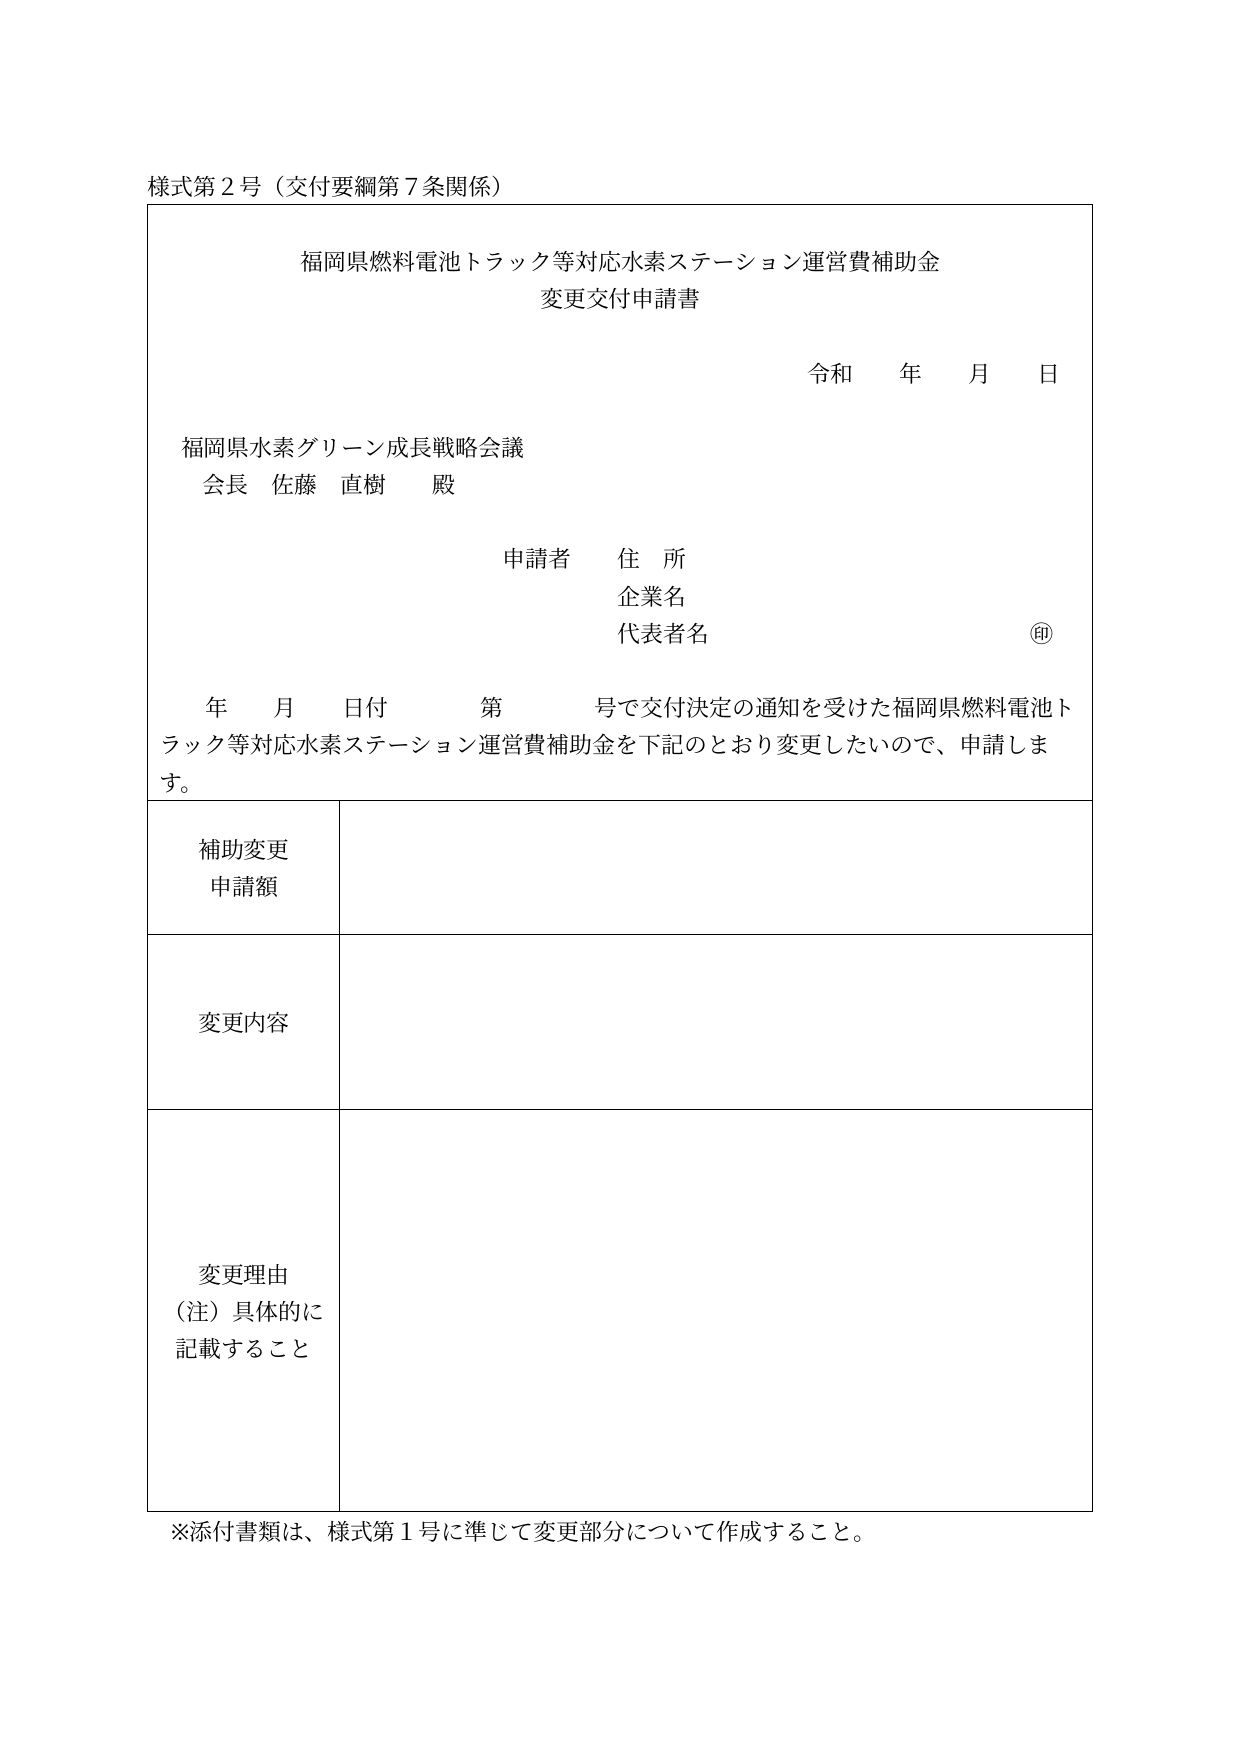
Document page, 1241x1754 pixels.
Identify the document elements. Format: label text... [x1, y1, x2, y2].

table_cell 変更理由 （注）具体的に記載すること [148, 1110, 339, 1511]
table_cell 変更内容 [148, 935, 339, 1109]
table_cell [340, 1110, 1092, 1511]
table_cell [340, 935, 1092, 1109]
text 様式第２号（交付要綱第７条関係） [148, 167, 1092, 204]
table_cell 補助変更 申請額 [148, 801, 339, 934]
table_header 福岡県燃料電池トラック等対応水素ステーション運営費補助金 変更交付申請書 令和 年 月 日 福岡県水素グリーン成長戦略会議 会長 佐藤 直樹 殿 申請者 住 所 企業名 代表者名 ㊞ 年 月 日付 第 号で交付決定の通知を受けた福岡県燃料電池トラック等対応水素ステーション運営費補助金を下記のとおり変更したいので、申請します。 [148, 205, 1092, 800]
text ※添付書類は、様式第１号に準じて変更部分について作成すること。 [148, 1512, 1092, 1549]
table_cell [340, 801, 1092, 934]
